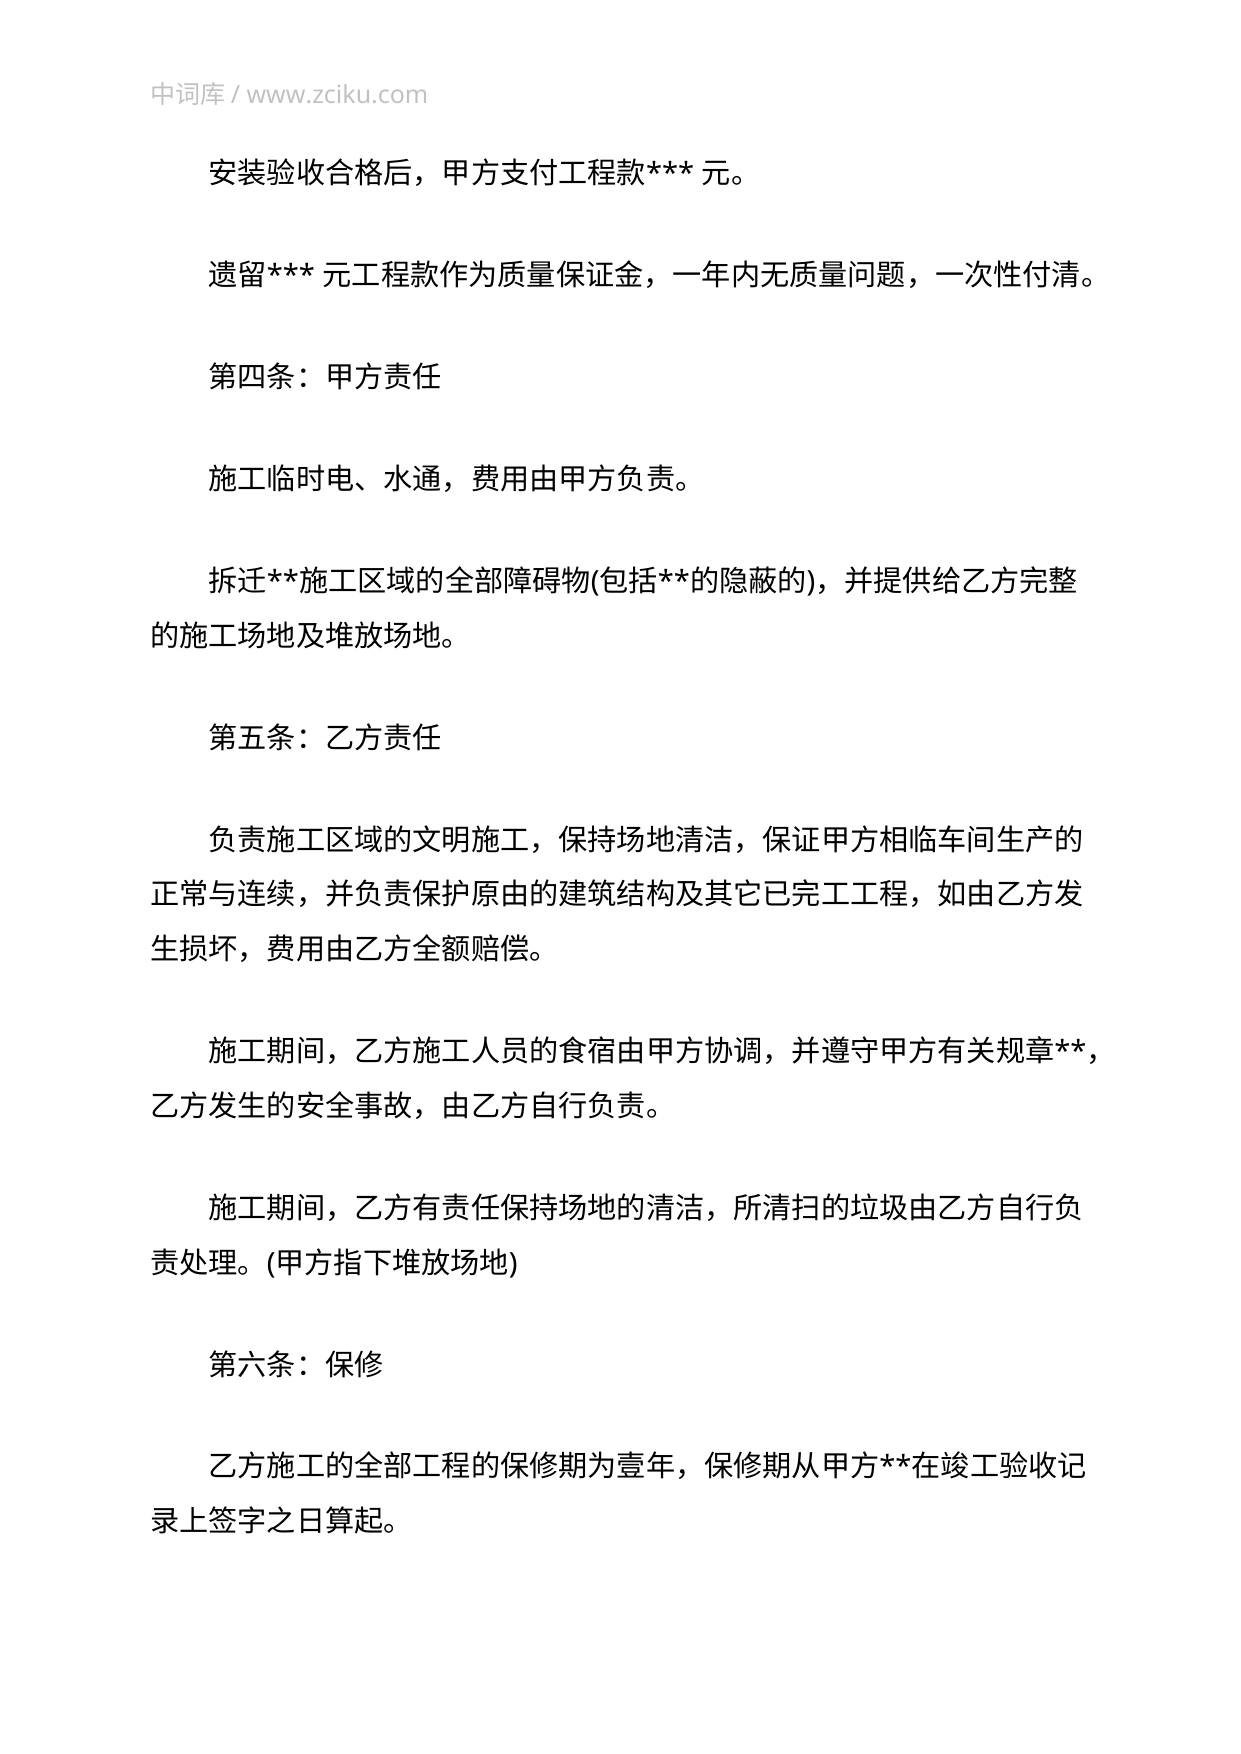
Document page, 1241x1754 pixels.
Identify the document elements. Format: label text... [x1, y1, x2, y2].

text 施工临时电、水通，费用由甲方负责。 [150, 456, 1090, 498]
text 第五条：乙方责任 [150, 714, 1090, 757]
text 遗留*** 元工程款作为质量保证金，一年内无质量问题，一次性付清。 [150, 252, 1090, 294]
text 安装验收合格后，甲方支付工程款*** 元。 [150, 150, 1090, 192]
text 第四条：甲方责任 [150, 354, 1090, 396]
text 拆迁**施工区域的全部障碍物(包括**的隐蔽的)，并提供给乙方完整的施工场地及堆放场地。 [150, 557, 1090, 655]
text 负责施工区域的文明施工，保持场地清洁，保证甲方相临车间生产的正常与连续，并负责保护原由的建筑结构及其它已完工工程，如由乙方发生损坏，费用由乙方全额赔偿。 [150, 816, 1090, 968]
text 乙方施工的全部工程的保修期为壹年，保修期从甲方**在竣工验收记录上签字之日算起。 [150, 1443, 1090, 1540]
text 施工期间，乙方施工人员的食宿由甲方协调，并遵守甲方有关规章**，乙方发生的安全事故，由乙方自行负责。 [150, 1028, 1090, 1125]
text 施工期间，乙方有责任保持场地的清洁，所清扫的垃圾由乙方自行负责处理。(甲方指下堆放场地) [150, 1184, 1090, 1282]
text 第六条：保修 [150, 1341, 1090, 1383]
